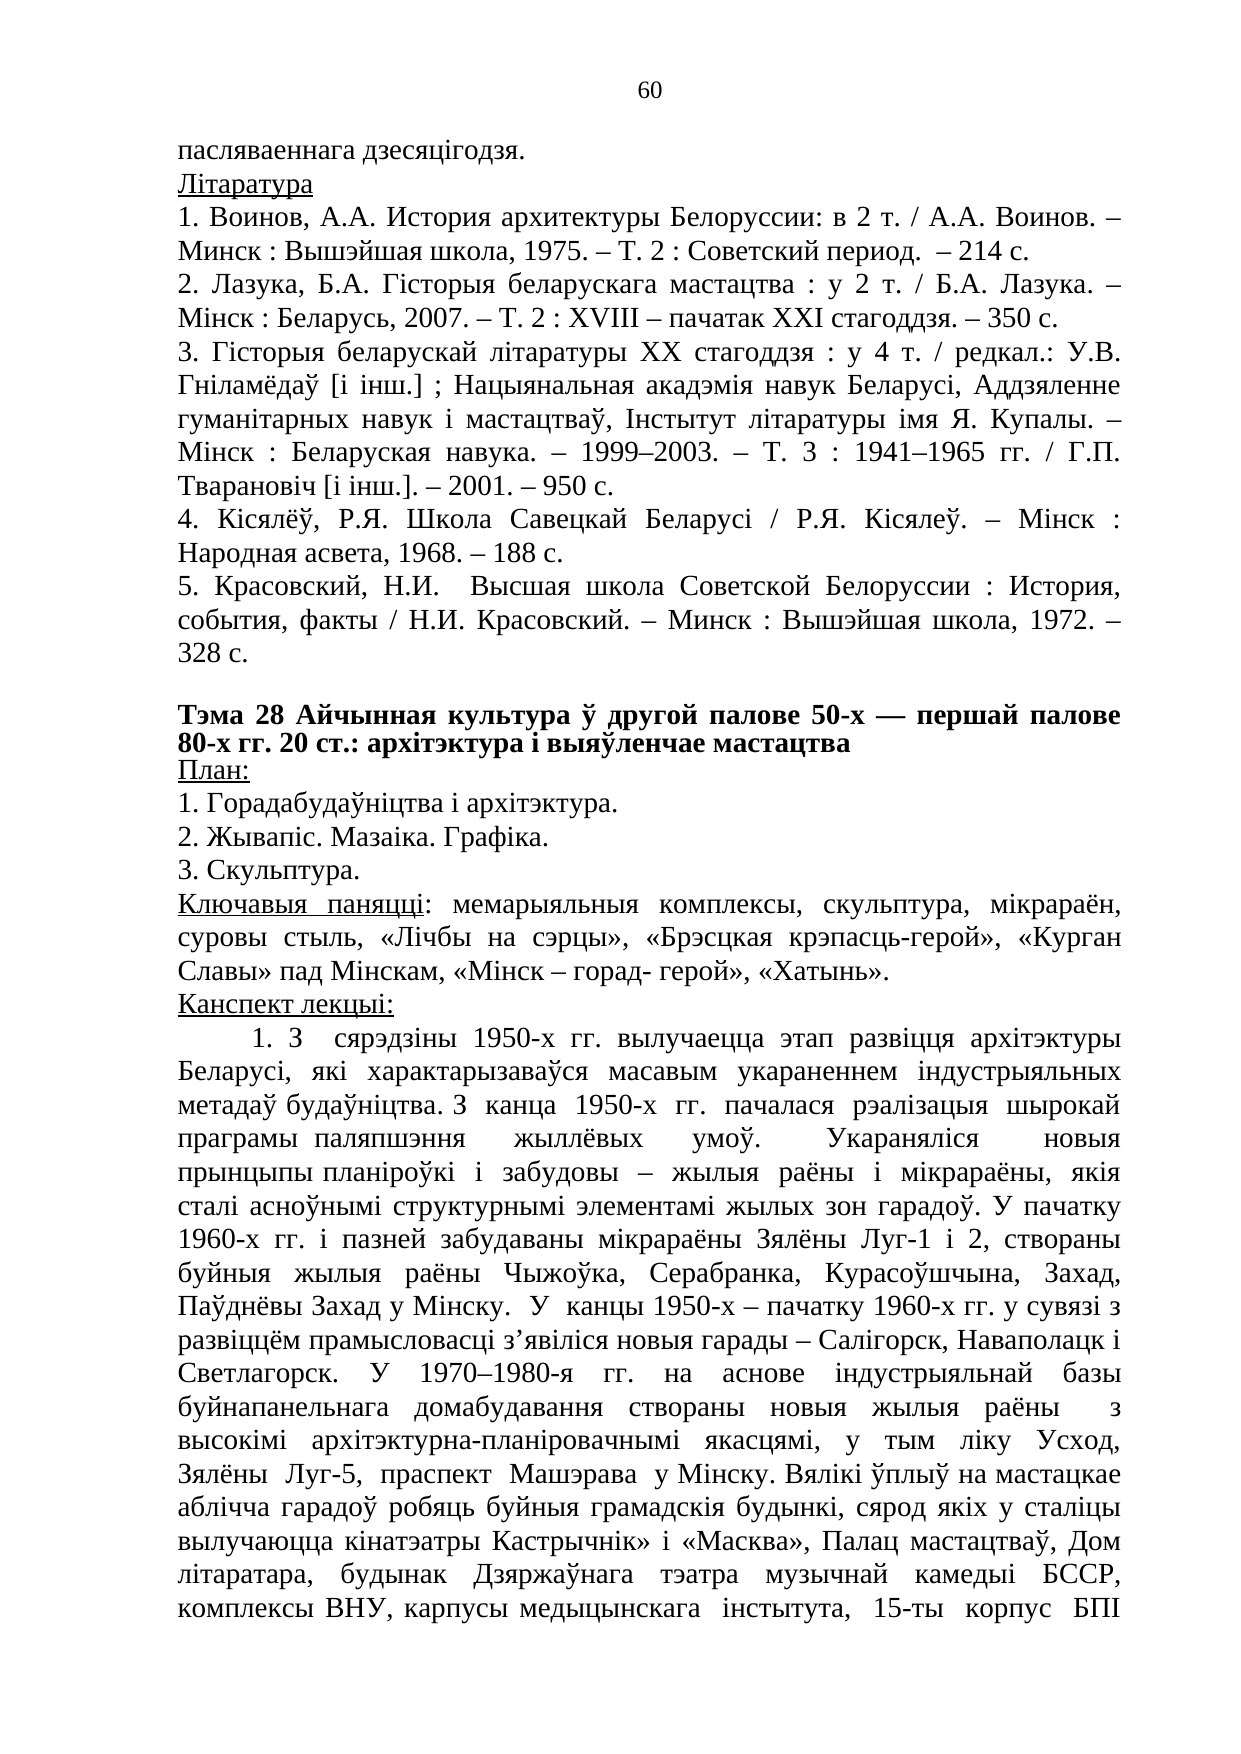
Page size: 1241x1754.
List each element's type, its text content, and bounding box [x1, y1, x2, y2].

text 1. Горадабудаўніцтва і архітэктура. [177, 785, 1122, 819]
text 3. Гісторыя беларускай літаратуры XX стагоддзя : у 4 т. / редкал.: У.В. Гніламёдаў [і інш.] ; Нацыянальная акадэмiя навук Беларусі, Аддзяленне гуманітарных навук і мастацтваў, Інстытут літаратуры імя Я. Купалы. – Мінск : Беларуская навука. – 1999–2003. – Т. 3 : 1941–1965 гг. / Г.П. Тварановіч [і інш.]. – 2001. – 950 с. [177, 334, 1122, 501]
text 5. Красовский, Н.И. Высшая школа Советской Белоруссии : История, события, факты / Н.И. Красовский. – Минск : Вышэйшая школа, 1972. – 328 с. [177, 568, 1122, 669]
text Тэма 28 Айчынная культура ў другой палове 50-х — першай палове 80-х гг. 20 ст.: архітэктура і выяўленчае мастацтва [177, 703, 1122, 758]
text 4. Кісялёў, Р.Я. Школа Савецкай Беларусі / Р.Я. Кісялеў. – Мінск : Народная асвета, 1968. – 188 с. [177, 501, 1122, 568]
text План: [177, 758, 1122, 785]
text Літаратура [177, 166, 1122, 199]
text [177, 132, 1122, 166]
text 2. Жывапіс. Мазаіка. Графіка. [177, 819, 1122, 852]
text Канспект лекцыі: [177, 986, 1122, 1020]
text 1. Воинов, А.А. История архитектуры Белоруссии: в 2 т. / А.А. Воинов. – Минск : Вышэйшая школа, 1975. – Т. 2 : Советский период. – 214 с. [177, 199, 1122, 267]
text 2. Лазука, Б.А. Гісторыя беларускага мастацтва : у 2 т. / Б.А. Лазука. – Мінск : Беларусь, 2007. – Т. 2 : XVIII – пачатак XXI стагоддзя. – 350 с. [177, 267, 1122, 334]
text 3. Скульптура. [177, 852, 1122, 886]
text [177, 1020, 1122, 1624]
text Ключавыя паняцці: мемарыяльныя комплексы, скульптура, мікрараён, суровы стыль, «Лічбы на сэрцы», «Брэсцкая крэпасць-герой», «Курган Славы» пад Мінскам, «Мінск – горад- герой», «Хатынь». [177, 886, 1122, 986]
